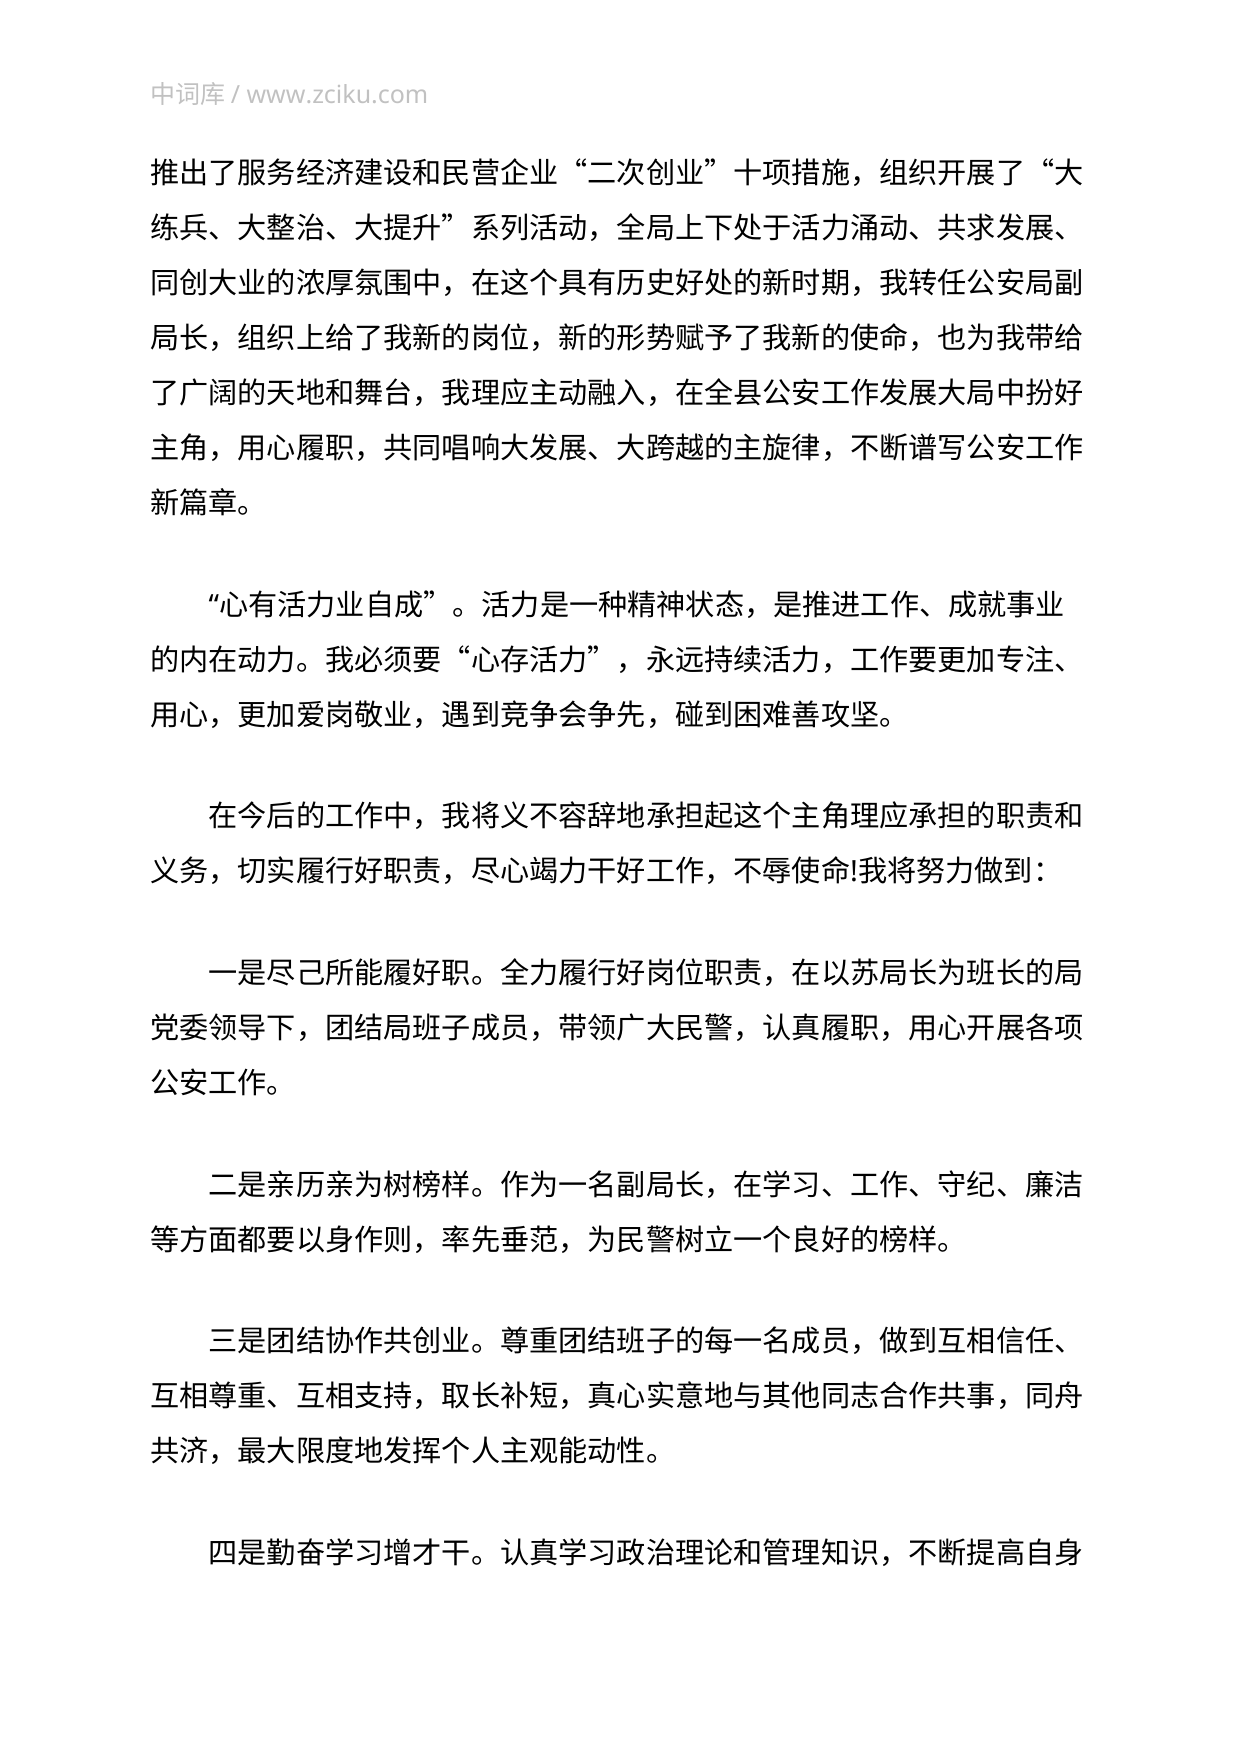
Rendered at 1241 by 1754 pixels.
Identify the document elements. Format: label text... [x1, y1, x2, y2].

text 在今后的工作中，我将义不容辞地承担起这个主角理应承担的职责和义务，切实履行好职责，尽心竭力干好工作，不辱使命!我将努力做到： [150, 793, 1090, 890]
text 一是尽己所能履好职。全力履行好岗位职责，在以苏局长为班长的局党委领导下，团结局班子成员，带领广大民警，认真履职，用心开展各项公安工作。 [150, 950, 1090, 1102]
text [150, 1529, 1090, 1572]
text 三是团结协作共创业。尊重团结班子的每一名成员，做到互相信任、互相尊重、互相支持，取长补短，真心实意地与其他同志合作共事，同舟共济，最大限度地发挥个人主观能动性。 [150, 1318, 1090, 1470]
text “心有活力业自成”。活力是一种精神状态，是推进工作、成就事业的内在动力。我必须要“心存活力”，永远持续活力，工作要更加专注、用心，更加爱岗敬业，遇到竞争会争先，碰到困难善攻坚。 [150, 581, 1090, 733]
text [150, 150, 1090, 522]
text 二是亲历亲为树榜样。作为一名副局长，在学习、工作、守纪、廉洁等方面都要以身作则，率先垂范，为民警树立一个良好的榜样。 [150, 1161, 1090, 1258]
